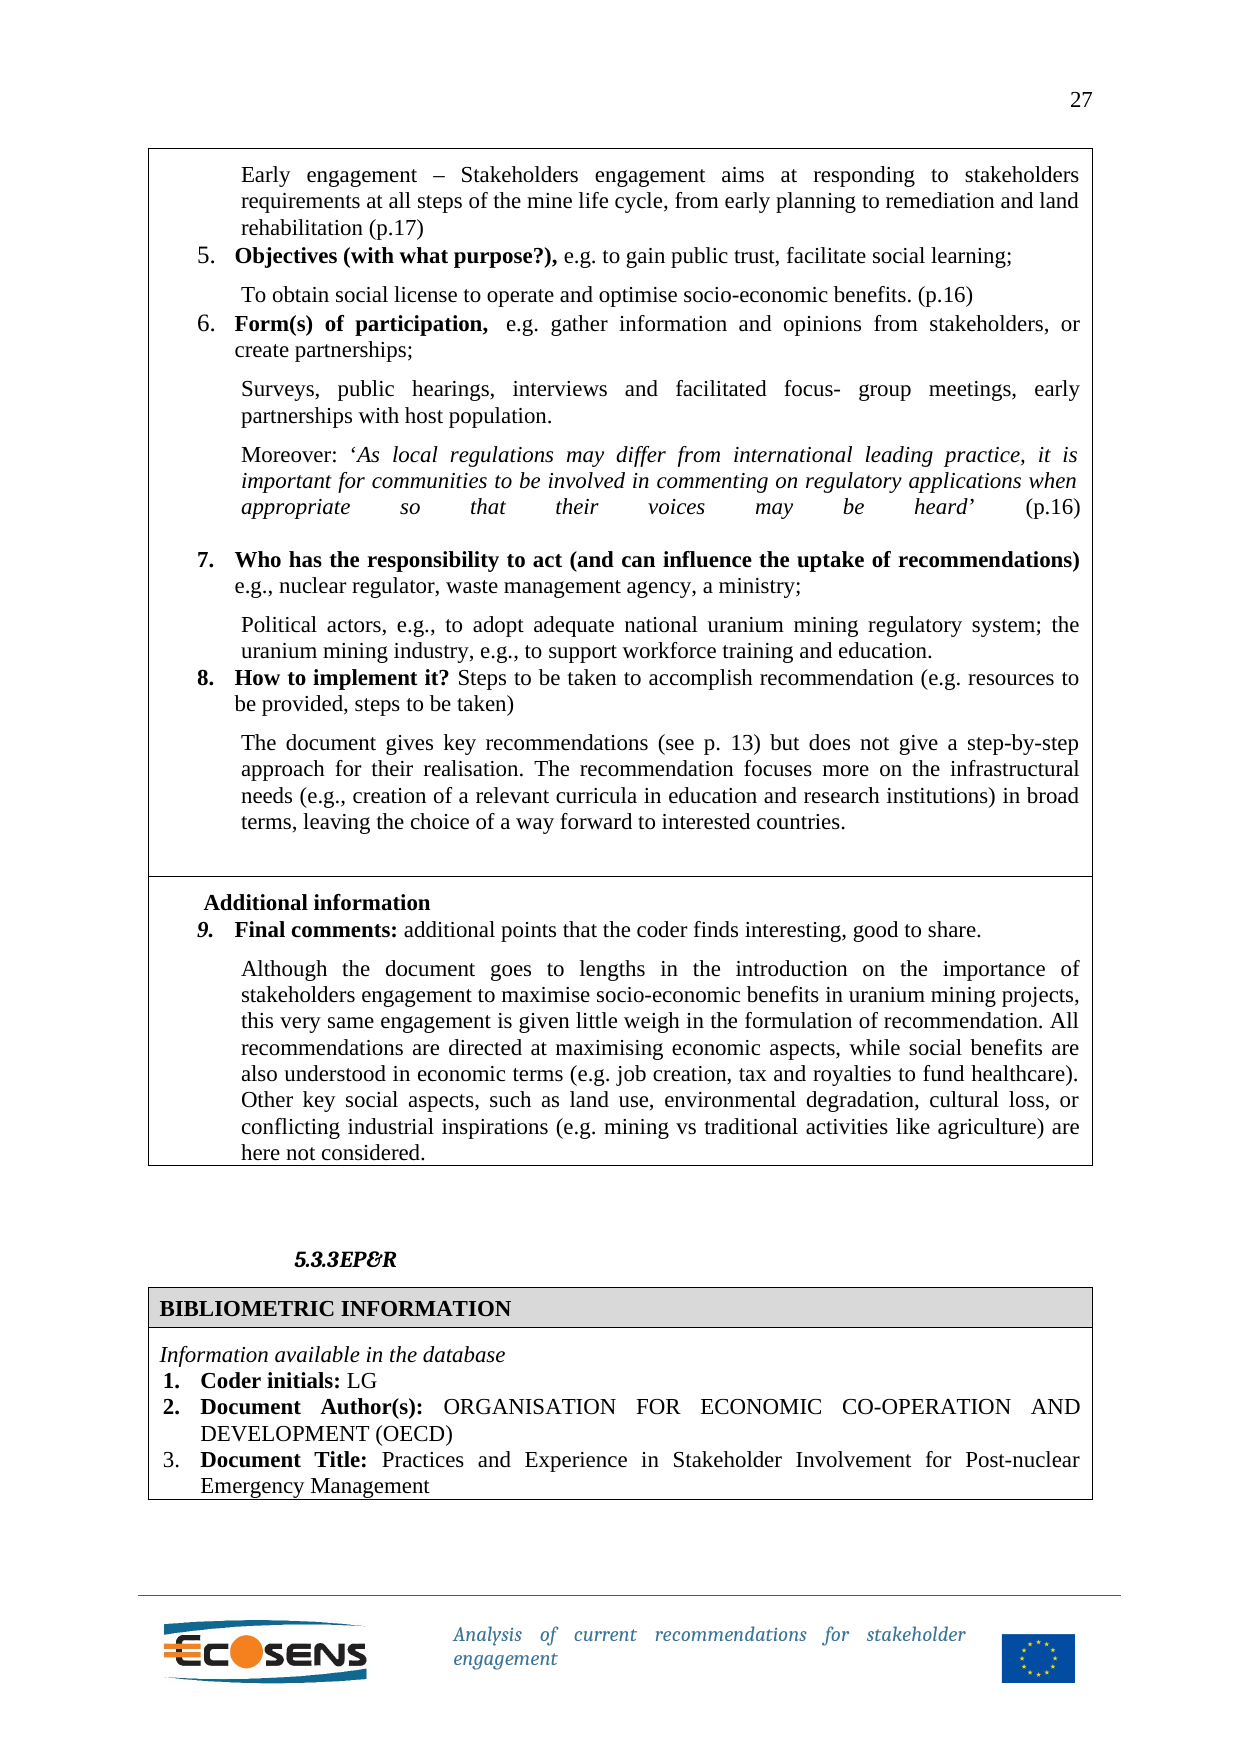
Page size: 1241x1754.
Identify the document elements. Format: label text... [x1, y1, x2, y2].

table_cell Additional information Final comments: additional points that the coder finds interesting, good to share. Although the document goes to lengths in the introduction on the importance of stakeholders engagement to maximise socio-economic benefits in uranium mining projects, this very same engagement is given little weigh in the formulation of recommendation. All recommendations are directed at maximising economic aspects, while social benefits are also understood in economic terms (e.g. job creation, tax and royalties to fund healthcare). Other key social aspects, such as land use, environmental degradation, cultural loss, or conflicting industrial inspirations (e.g. mining vs traditional activities like agriculture) are here not considered. [149, 877, 1092, 1165]
table_header BIBLIOMETRIC INFORMATION [149, 1288, 1092, 1327]
picture [1001, 1634, 1075, 1683]
subtitle EP&R [294, 1247, 1093, 1273]
picture [149, 1608, 381, 1695]
